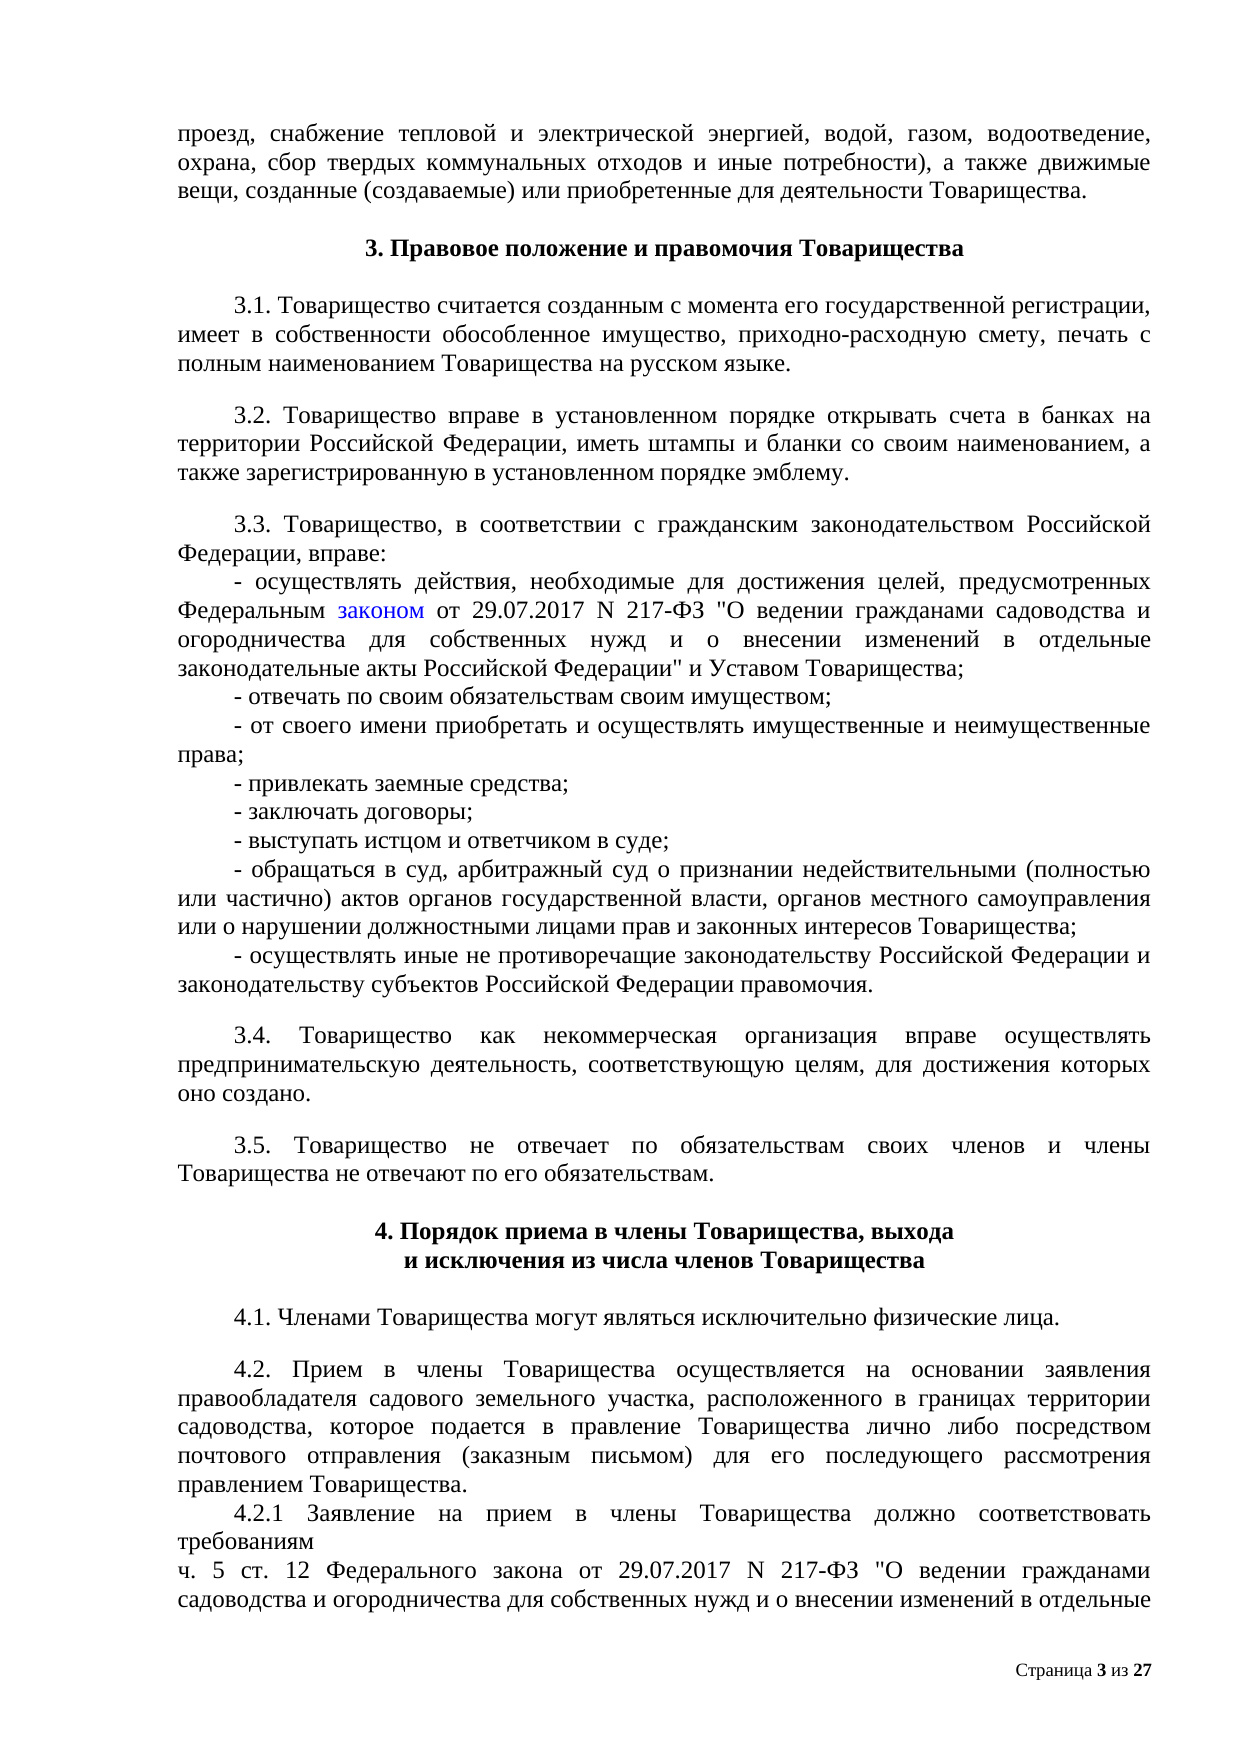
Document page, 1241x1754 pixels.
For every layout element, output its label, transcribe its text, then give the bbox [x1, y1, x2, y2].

text 4.1. Членами Товарищества могут являться исключительно физические лица. [177, 1302, 1152, 1331]
text 4.2. Прием в члены Товарищества осуществляется на основании заявления правообладателя садового земельного участка, расположенного в границах территории садоводства, которое подается в правление Товарищества лично либо посредством почтового отправления (заказным письмом) для его последующего рассмотрения правлением Товарищества. [177, 1354, 1152, 1498]
text - обращаться в суд, арбитражный суд о признании недействительными (полностью или частично) актов органов государственной власти, органов местного самоуправления или о нарушении должностными лицами прав и законных интересов Товарищества; [177, 854, 1152, 940]
text - отвечать по своим обязательствам своим имуществом; [177, 681, 1152, 710]
text и исключения из числа членов Товарищества [177, 1245, 1152, 1273]
text 3.1. Товарищество считается созданным с момента его государственной регистрации, имеет в собственности обособленное имущество, приходно-расходную смету, печать с полным наименованием Товарищества на русском языке. [177, 291, 1152, 377]
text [177, 1498, 1152, 1613]
text - осуществлять действия, необходимые для достижения целей, предусмотренных Федеральным законом от 29.07.2017 N 217-ФЗ "О ведении гражданами садоводства и огородничества для собственных нужд и о внесении изменений в отдельные законодательные акты Российской Федерации" и Уставом Товарищества; [177, 566, 1152, 681]
text 3.5. Товарищество не отвечает по обязательствам своих членов и члены Товарищества не отвечают по его обязательствам. [177, 1130, 1152, 1187]
text 3.3. Товарищество, в соответствии с гражданским законодательством Российской Федерации, вправе: [177, 509, 1152, 566]
text 4. Порядок приема в члены Товарищества, выхода [177, 1216, 1152, 1245]
text 3. Правовое положение и правомочия Товарищества [177, 233, 1152, 262]
text 3.2. Товарищество вправе в установленном порядке открывать счета в банках на территории Российской Федерации, иметь штампы и бланки со своим наименованием, а также зарегистрированную в установленном порядке эмблему. [177, 400, 1152, 486]
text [177, 118, 1152, 204]
text - привлекать заемные средства; [177, 768, 1152, 796]
text - осуществлять иные не противоречащие законодательству Российской Федерации и законодательству субъектов Российской Федерации правомочия. [177, 940, 1152, 998]
text - заключать договоры; [177, 796, 1152, 825]
text 3.4. Товарищество как некоммерческая организация вправе осуществлять предпринимательскую деятельность, соответствующую целям, для достижения которых оно создано. [177, 1021, 1152, 1107]
text - выступать истцом и ответчиком в суде; [177, 825, 1152, 854]
text - от своего имени приобретать и осуществлять имущественные и неимущественные права; [177, 710, 1152, 768]
